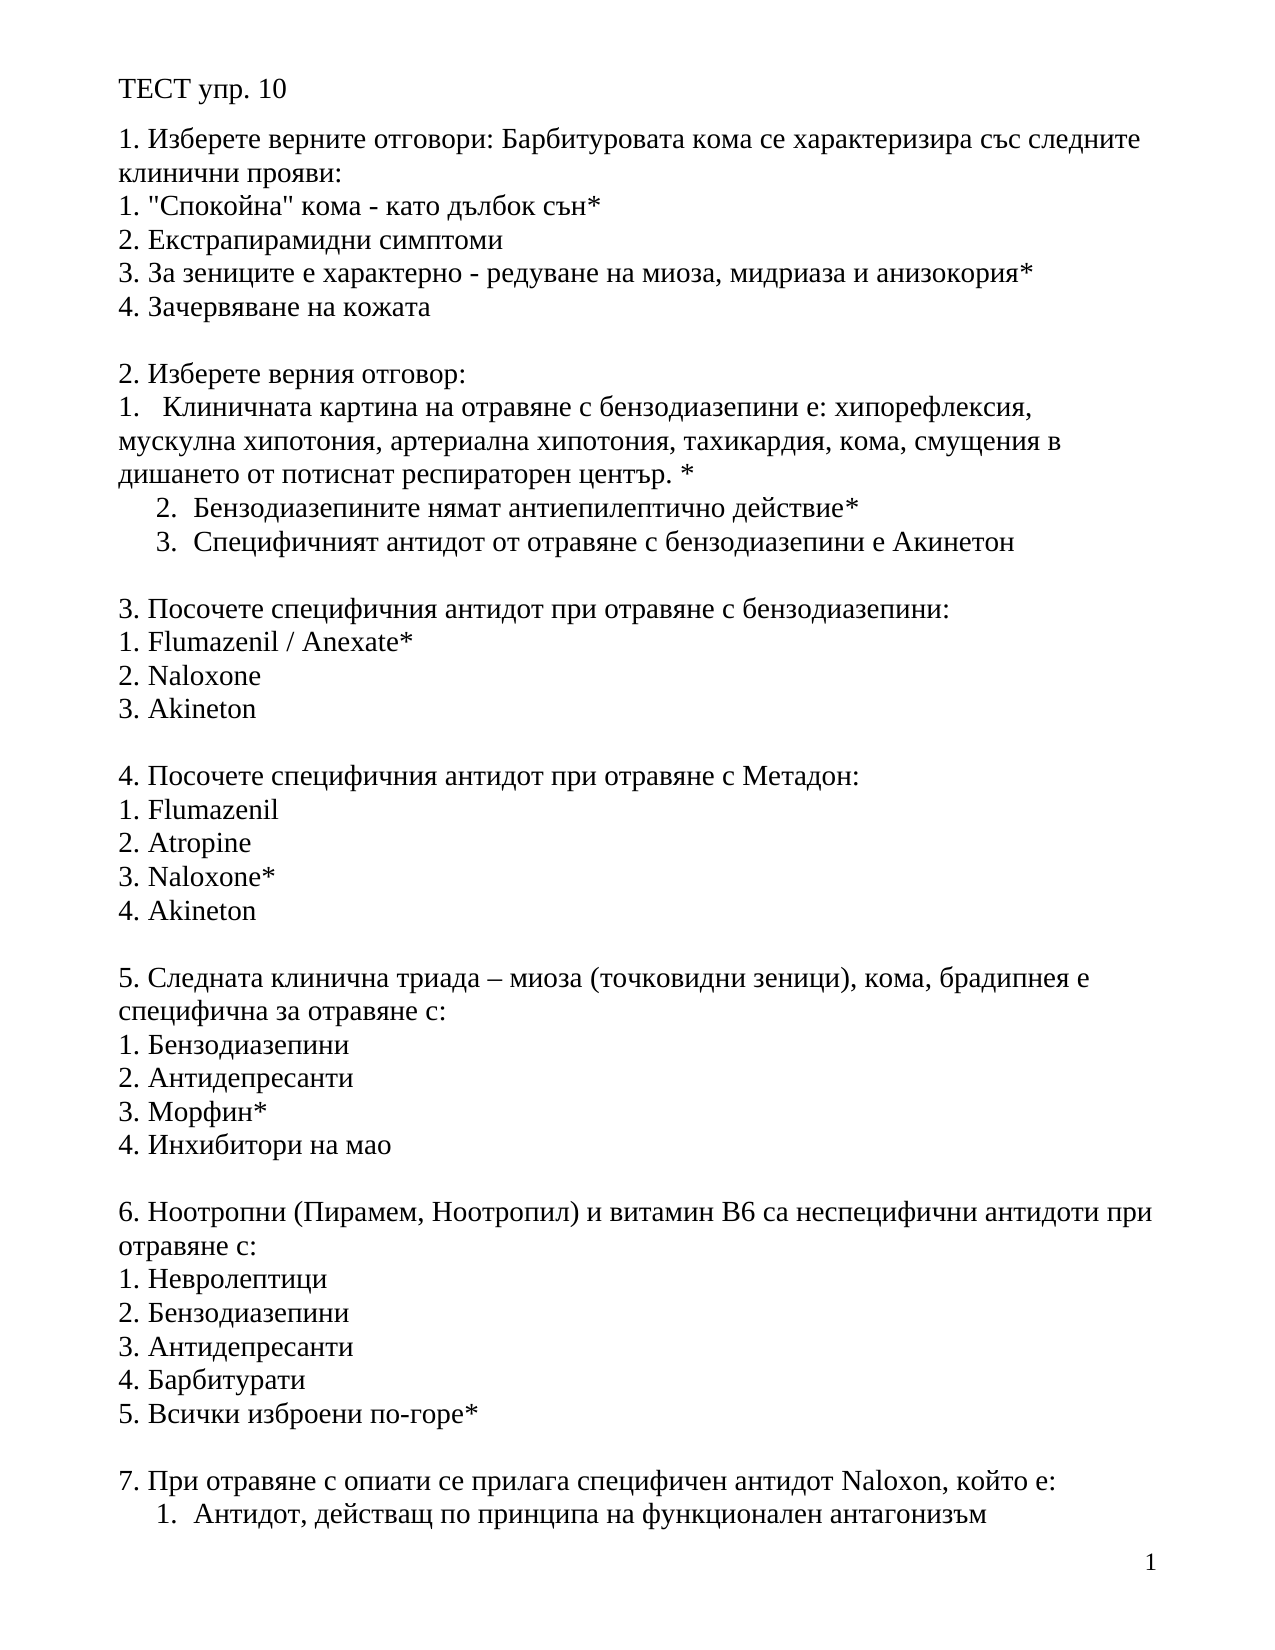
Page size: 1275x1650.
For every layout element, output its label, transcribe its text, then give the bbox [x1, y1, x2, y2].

list За зениците е характерно - редуване на миоза, мидриаза и анизокория* [118, 255, 1157, 289]
list Барбитурати [118, 1362, 1157, 1396]
text 2. Изберете верния отговор: [118, 356, 1157, 389]
list Flumazenil [118, 792, 1157, 826]
text 5. Следната клинична триада – миоза (точковидни зеници), кома, брадипнея е специфична за отравяне с: [118, 960, 1157, 1027]
list Клиничната картина на отравяне с бензодиазепини е: хипорефлексия, мускулна хипотония, артериална хипотония, тахикардия, кома, смущения в дишането от потиснат респираторен център. * [118, 389, 1157, 490]
list Бензодиазепини [118, 1295, 1157, 1329]
list Невролептици [118, 1262, 1157, 1295]
text 6. Ноотропни (Пирамем, Ноотропил) и витамин В6 са неспецифични антидоти при отравяне с: [118, 1194, 1157, 1262]
list Инхибитори на мао [118, 1127, 1157, 1161]
list Специфичният антидот от отравяне с бензодиазепини е Акинетон [156, 524, 1157, 557]
text 3. Посочете специфичния антидот при отравяне с бензодиазепини: [118, 591, 1157, 624]
text 1. Изберете верните отговори: Барбитуровата кома се характеризира със следните клинични прояви: [118, 121, 1157, 188]
list Atropine [118, 826, 1157, 859]
list Всички изброени по-горе* [118, 1396, 1157, 1429]
list Антидепресанти [118, 1060, 1157, 1094]
text 4. Посочете специфичния антидот при отравяне с Метадон: [118, 758, 1157, 792]
list Антидепресанти [118, 1329, 1157, 1362]
list Антидот, действащ по принципа на функционален антагонизъм [156, 1496, 1157, 1530]
list "Спокойна" кома - като дълбок сън* [118, 188, 1157, 222]
text 7. При отравяне с опиати се прилага специфичен антидот Naloxon, който е: [118, 1463, 1157, 1496]
list Naloxone* [118, 859, 1157, 893]
list Flumazenil / Anexate* [118, 624, 1157, 658]
list Морфин* [118, 1094, 1157, 1127]
list Бензодиазепини [118, 1027, 1157, 1060]
list Екстрапирамидни симптоми [118, 222, 1157, 255]
list Бензодиазепините нямат антиепилептично действие* [156, 490, 1157, 524]
list Akineton [118, 691, 1157, 725]
text ТЕСТ упр. 10 [118, 71, 1157, 104]
list Akineton [118, 893, 1157, 926]
list Зачервяване на кожата [118, 289, 1157, 322]
list Naloxone [118, 658, 1157, 691]
